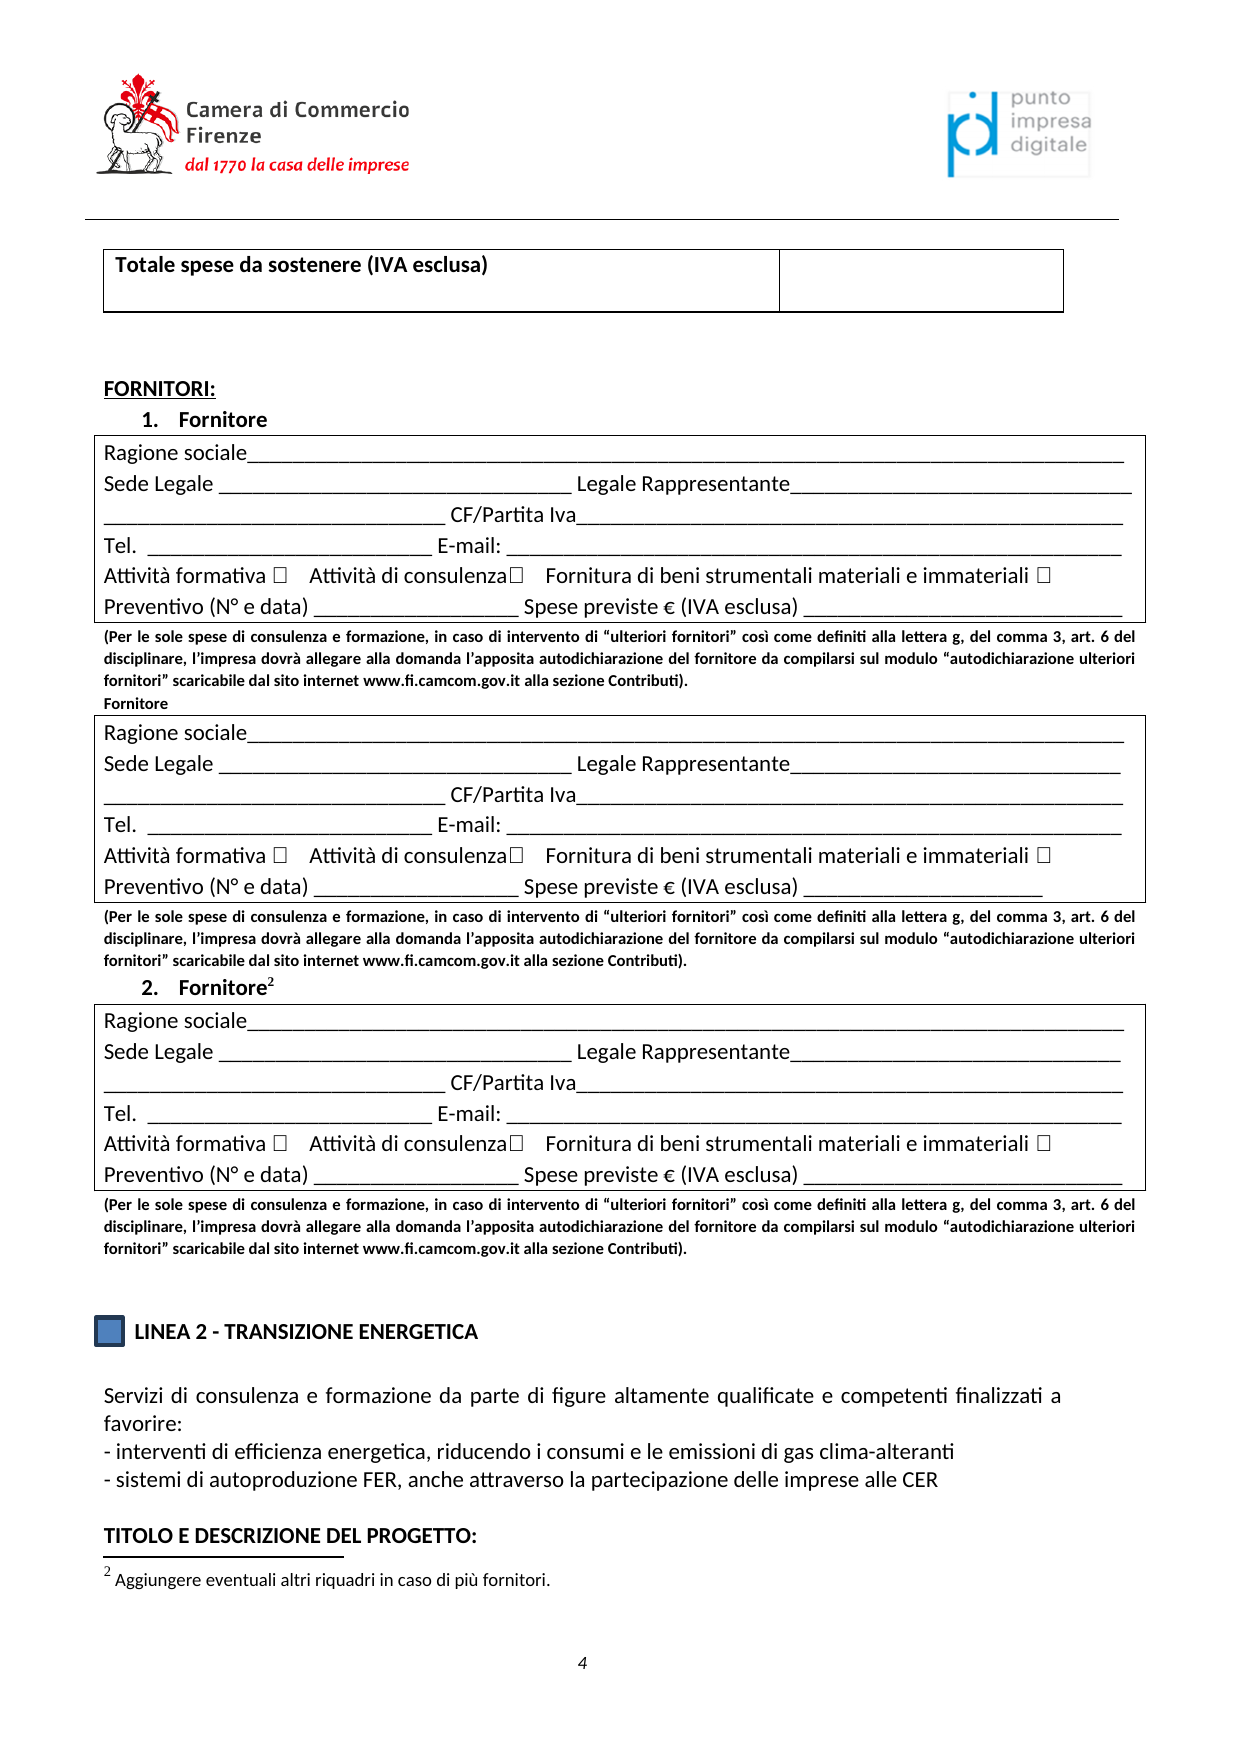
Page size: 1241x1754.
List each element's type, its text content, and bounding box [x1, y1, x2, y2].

text LINEA 2 - TRANSIZIONE ENERGETICA [125, 1317, 1137, 1345]
text FORNITORI: [103, 374, 1137, 402]
table_cell Totale spese da sostenere (IVA esclusa) [104, 250, 779, 311]
text Ragione sociale_____________________________________________________________________________ [95, 436, 1145, 466]
text Fornitore [103, 693, 1137, 713]
text Preventivo (N° e data) __________________ Spese previste € (IVA esclusa) ____________________________ [95, 1157, 1145, 1190]
text Preventivo (N° e data) __________________ Spese previste € (IVA esclusa) ____________________________ [95, 589, 1145, 622]
text Sede Legale _______________________________ Legale Rappresentante_____________________________ ______________________________ CF/Partita Iva________________________________________________ [95, 746, 1145, 807]
text Preventivo (N° e data) __________________ Spese previste € (IVA esclusa) _____________________ [95, 869, 1145, 902]
text Ragione sociale_____________________________________________________________________________ [95, 1005, 1145, 1034]
text Servizi di consulenza e formazione da parte di figure altamente qualificate e competenti finalizzati a favorire: [103, 1381, 1063, 1437]
text Attività formativa  Attività di consulenza Fornitura di beni strumentali materiali e immateriali  [95, 1126, 1145, 1157]
list Fornitore [141, 973, 1137, 1001]
text Attività formativa  Attività di consulenza Fornitura di beni strumentali materiali e immateriali  [95, 838, 1145, 869]
text - sistemi di autoproduzione FER, anche attraverso la partecipazione delle imprese alle CER [103, 1465, 1063, 1493]
list Fornitore [141, 405, 1137, 433]
picture [941, 85, 1097, 184]
text (Per le sole spese di consulenza e formazione, in caso di intervento di “ulteriori fornitori” così come definiti alla lettera g, del comma 3, art. 6 del disciplinare, l’impresa dovrà allegare alla domanda l’apposita autodichiarazione del fornitore da compilarsi sul modulo “autodichiarazione ulteriori fornitori” scaricabile dal sito internet www.fi.camcom.gov.it alla sezione Contributi). [103, 1194, 1137, 1259]
table_cell [780, 250, 1063, 311]
text Sede Legale _______________________________ Legale Rappresentante______________________________ ______________________________ CF/Partita Iva________________________________________________ [95, 466, 1145, 528]
text Ragione sociale_____________________________________________________________________________ [95, 716, 1145, 746]
text Tel. _________________________ E-mail: ______________________________________________________ [95, 807, 1145, 838]
text Sede Legale _______________________________ Legale Rappresentante_____________________________ ______________________________ CF/Partita Iva________________________________________________ [95, 1034, 1145, 1096]
text Tel. _________________________ E-mail: ______________________________________________________ [95, 528, 1145, 558]
text (Per le sole spese di consulenza e formazione, in caso di intervento di “ulteriori fornitori” così come definiti alla lettera g, del comma 3, art. 6 del disciplinare, l’impresa dovrà allegare alla domanda l’apposita autodichiarazione del fornitore da compilarsi sul modulo “autodichiarazione ulteriori fornitori” scaricabile dal sito internet www.fi.camcom.gov.it alla sezione Contributi). [103, 906, 1137, 971]
text - interventi di efficienza energetica, riducendo i consumi e le emissioni di gas clima-alteranti [103, 1437, 1063, 1465]
text TITOLO E DESCRIZIONE DEL PROGETTO: [103, 1521, 1063, 1549]
text Tel. _________________________ E-mail: ______________________________________________________ [95, 1096, 1145, 1126]
picture [96, 73, 409, 174]
text Attività formativa  Attività di consulenza Fornitura di beni strumentali materiali e immateriali  [95, 558, 1145, 589]
text (Per le sole spese di consulenza e formazione, in caso di intervento di “ulteriori fornitori” così come definiti alla lettera g, del comma 3, art. 6 del disciplinare, l’impresa dovrà allegare alla domanda l’apposita autodichiarazione del fornitore da compilarsi sul modulo “autodichiarazione ulteriori fornitori” scaricabile dal sito internet www.fi.camcom.gov.it alla sezione Contributi). [103, 626, 1137, 691]
